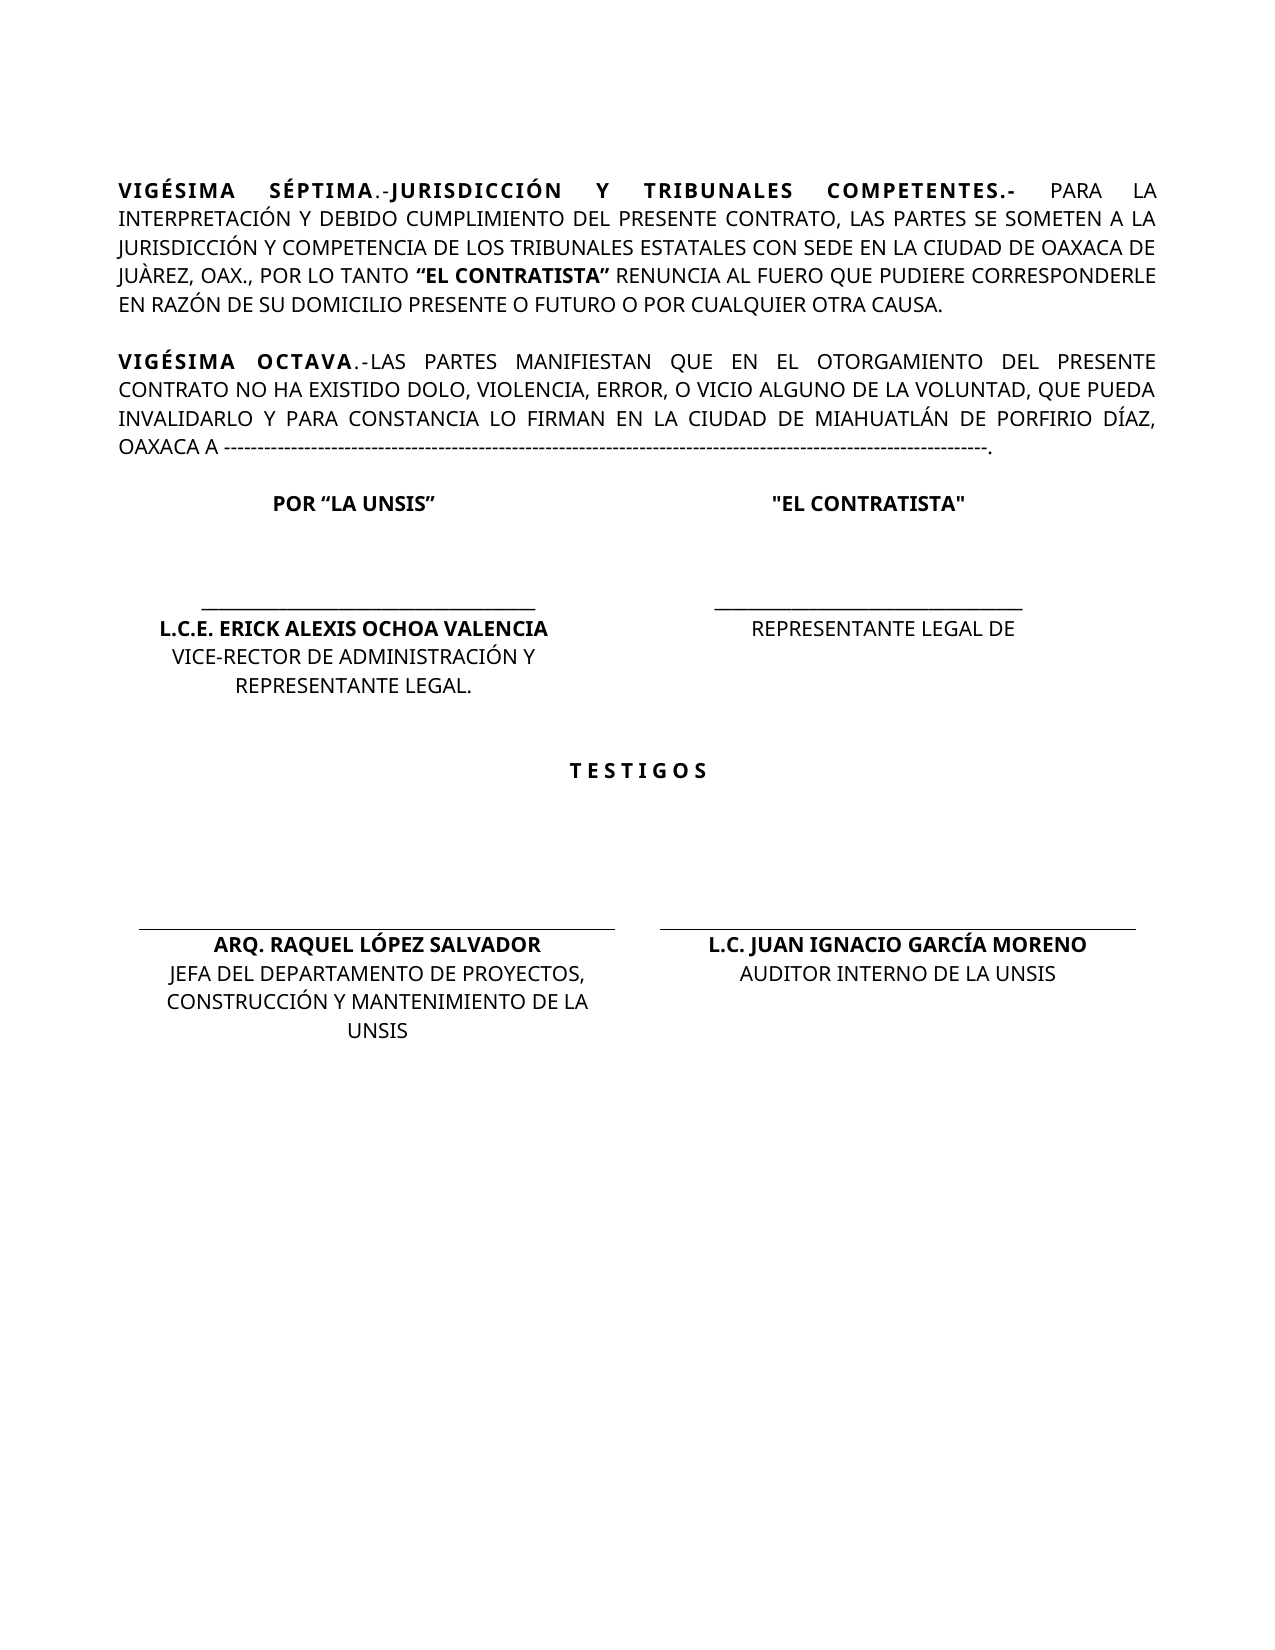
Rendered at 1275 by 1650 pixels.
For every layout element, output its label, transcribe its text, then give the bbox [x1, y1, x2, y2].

table_header ARQ. RAQUEL LÓPEZ SALVADOR JEFa DEL DEPARTAMENTO DE PROYECTOS, CONSTRUCCIÓN Y MANTENIMIENTO DE LA UNSIS [132, 813, 652, 1044]
text T E S T I G O S [118, 756, 1157, 784]
text VIGÉSIMA SÉPTIMA.-JURISDICCIÓN Y TRIBUNALES COMPETENTES.- Para la interpretaciÓn y debido cumplimiento del presente contrato, las partes se someten a la jurisdicciÓn y competencia de los tribunales ESTATALES con sede en la ciudad de Oaxaca de Juàrez, Oax., por lo tanto “EL CONTRATISTA” renuncia al fuero que pudiere corresponderle en razÓn de su domicilio presente o futuro o por cualquier otra causa. [118, 176, 1157, 318]
table_header l.c. JUAN IGNACIO GARCÍA MORENO AUDITOR INTERNO de la UNSIS [652, 813, 1173, 1044]
table_header POR “LA UNSIS” _______________________________________ L.C.E. ERICK ALEXIS OCHOA VALENCIA VICE-RECTOR DE ADMINISTRACIÓN y representaNte legal. [111, 489, 626, 728]
text VIGÉSIMA OCTAVA.-Las partes manifiestan que en el otorgamiento del presente contrato no ha existido dolo, violencia, error, o vicio alguno de la voluntad, que pueda invalidarlo y para constancia lo firman en la ciudad de MIAHUATLÁN DE PORFIRIO DÍAZ, Oaxaca a ------------------------------------------------------------------------------------------------------------------. [118, 347, 1157, 461]
table_header "EL CONTRATISTA" ____________________________________ REPRESENTANTE LEGAL DE [626, 489, 1141, 728]
